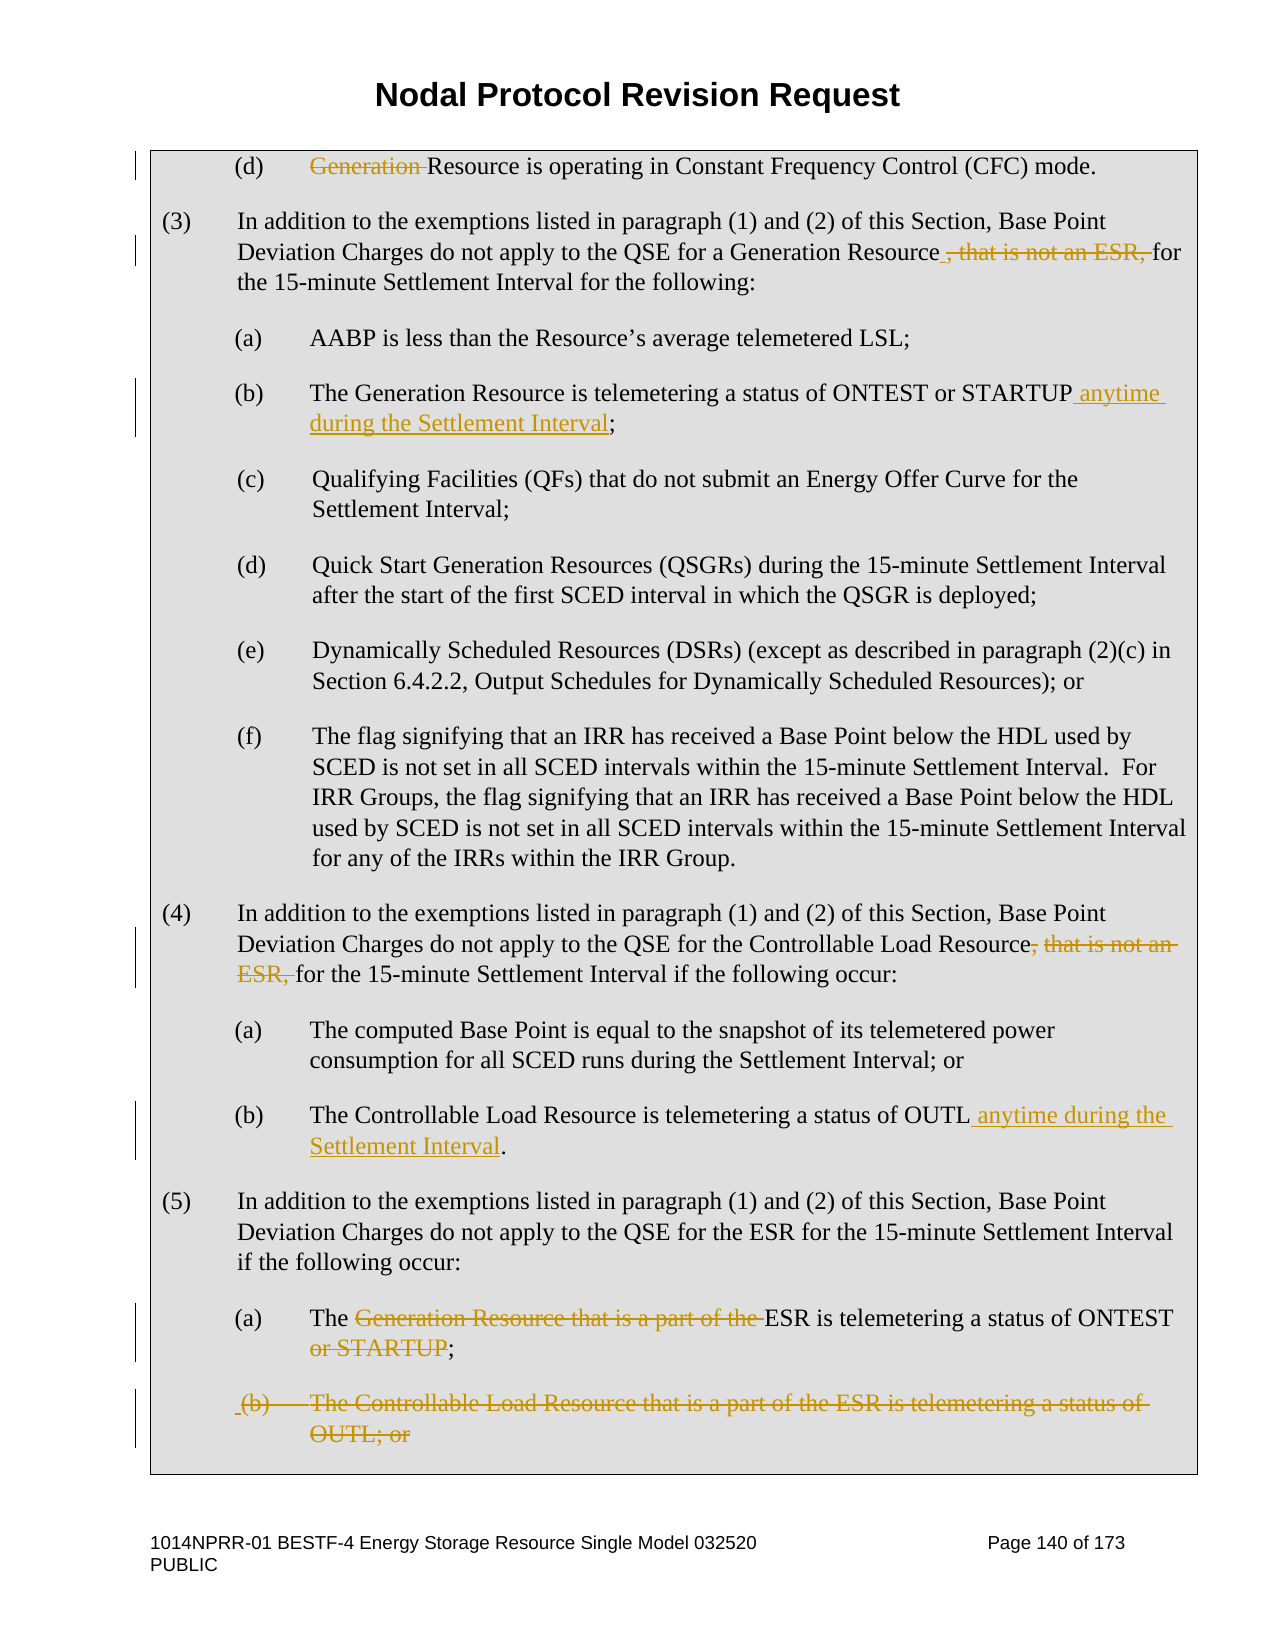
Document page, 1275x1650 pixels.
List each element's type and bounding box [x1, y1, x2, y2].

table_header [151, 151, 1197, 1474]
